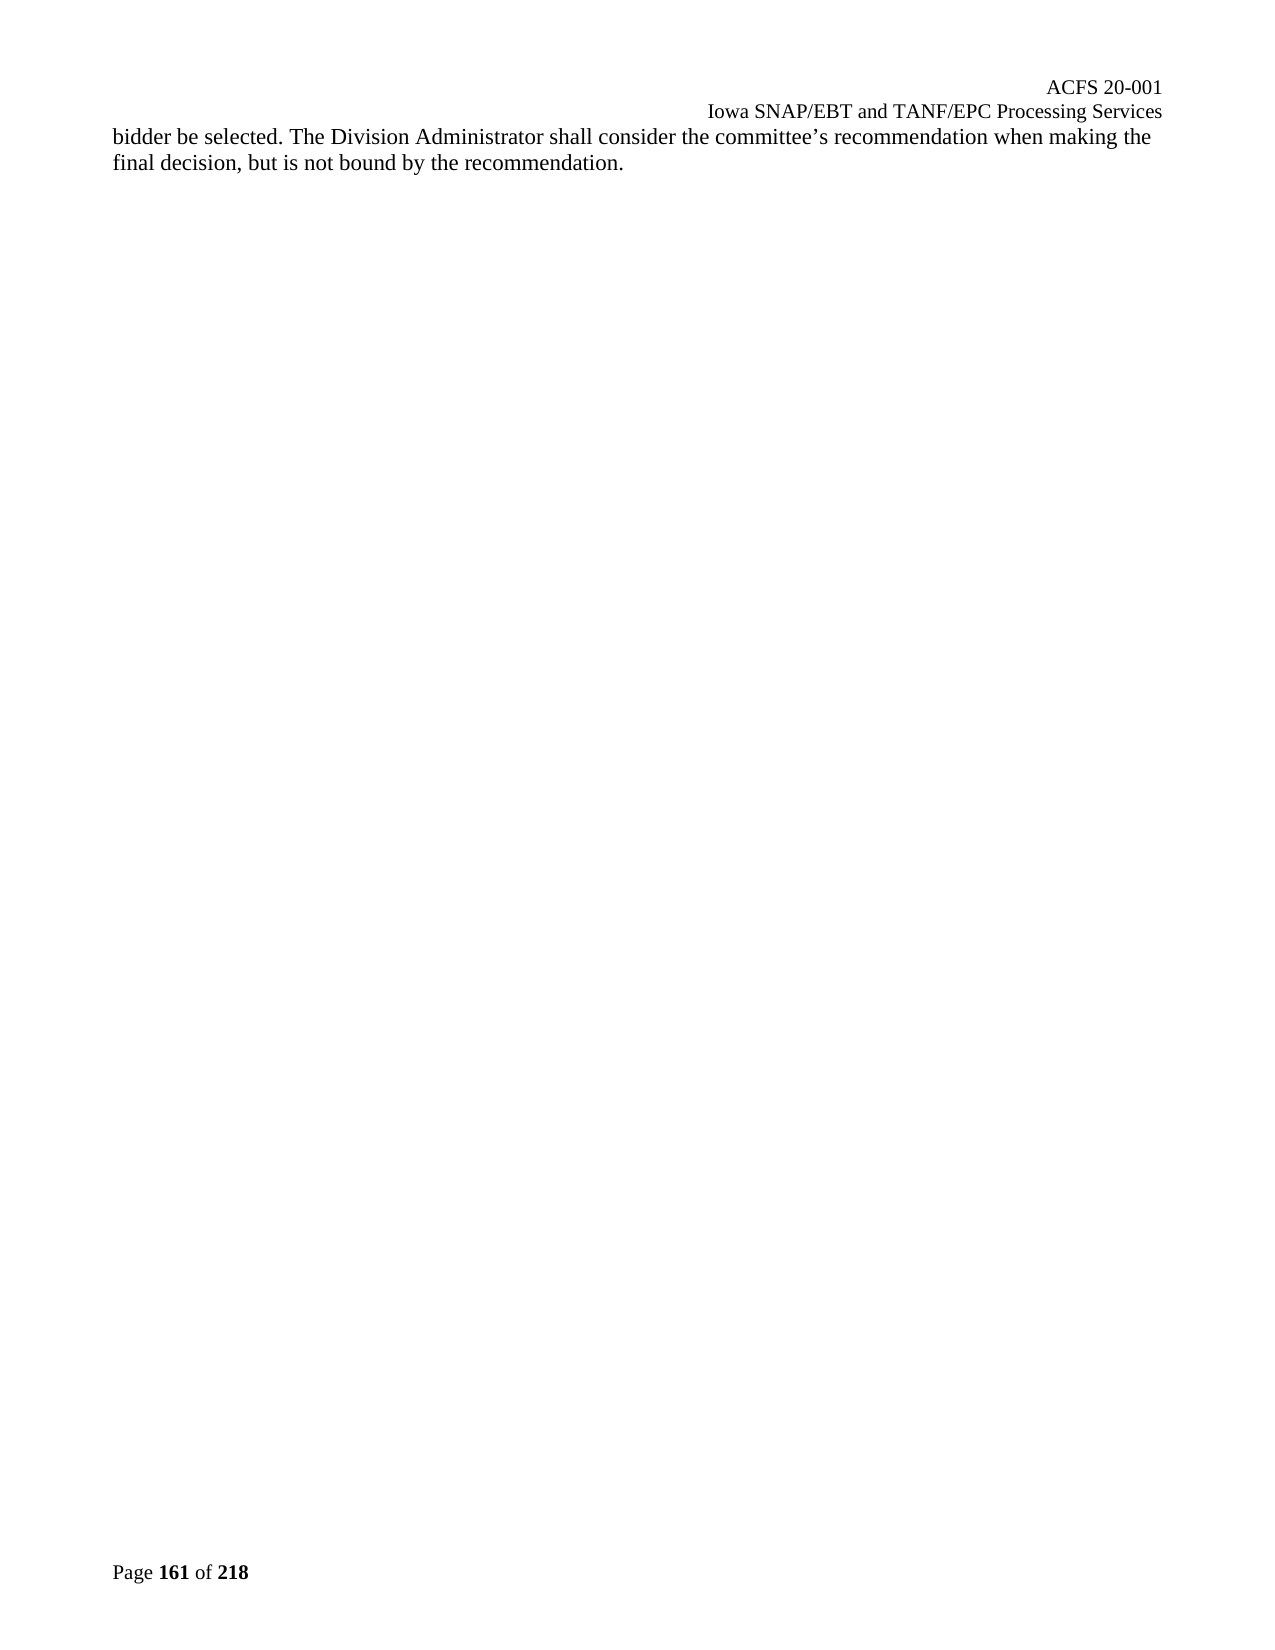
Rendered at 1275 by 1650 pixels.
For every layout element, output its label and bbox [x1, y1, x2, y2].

text [112, 123, 1162, 176]
